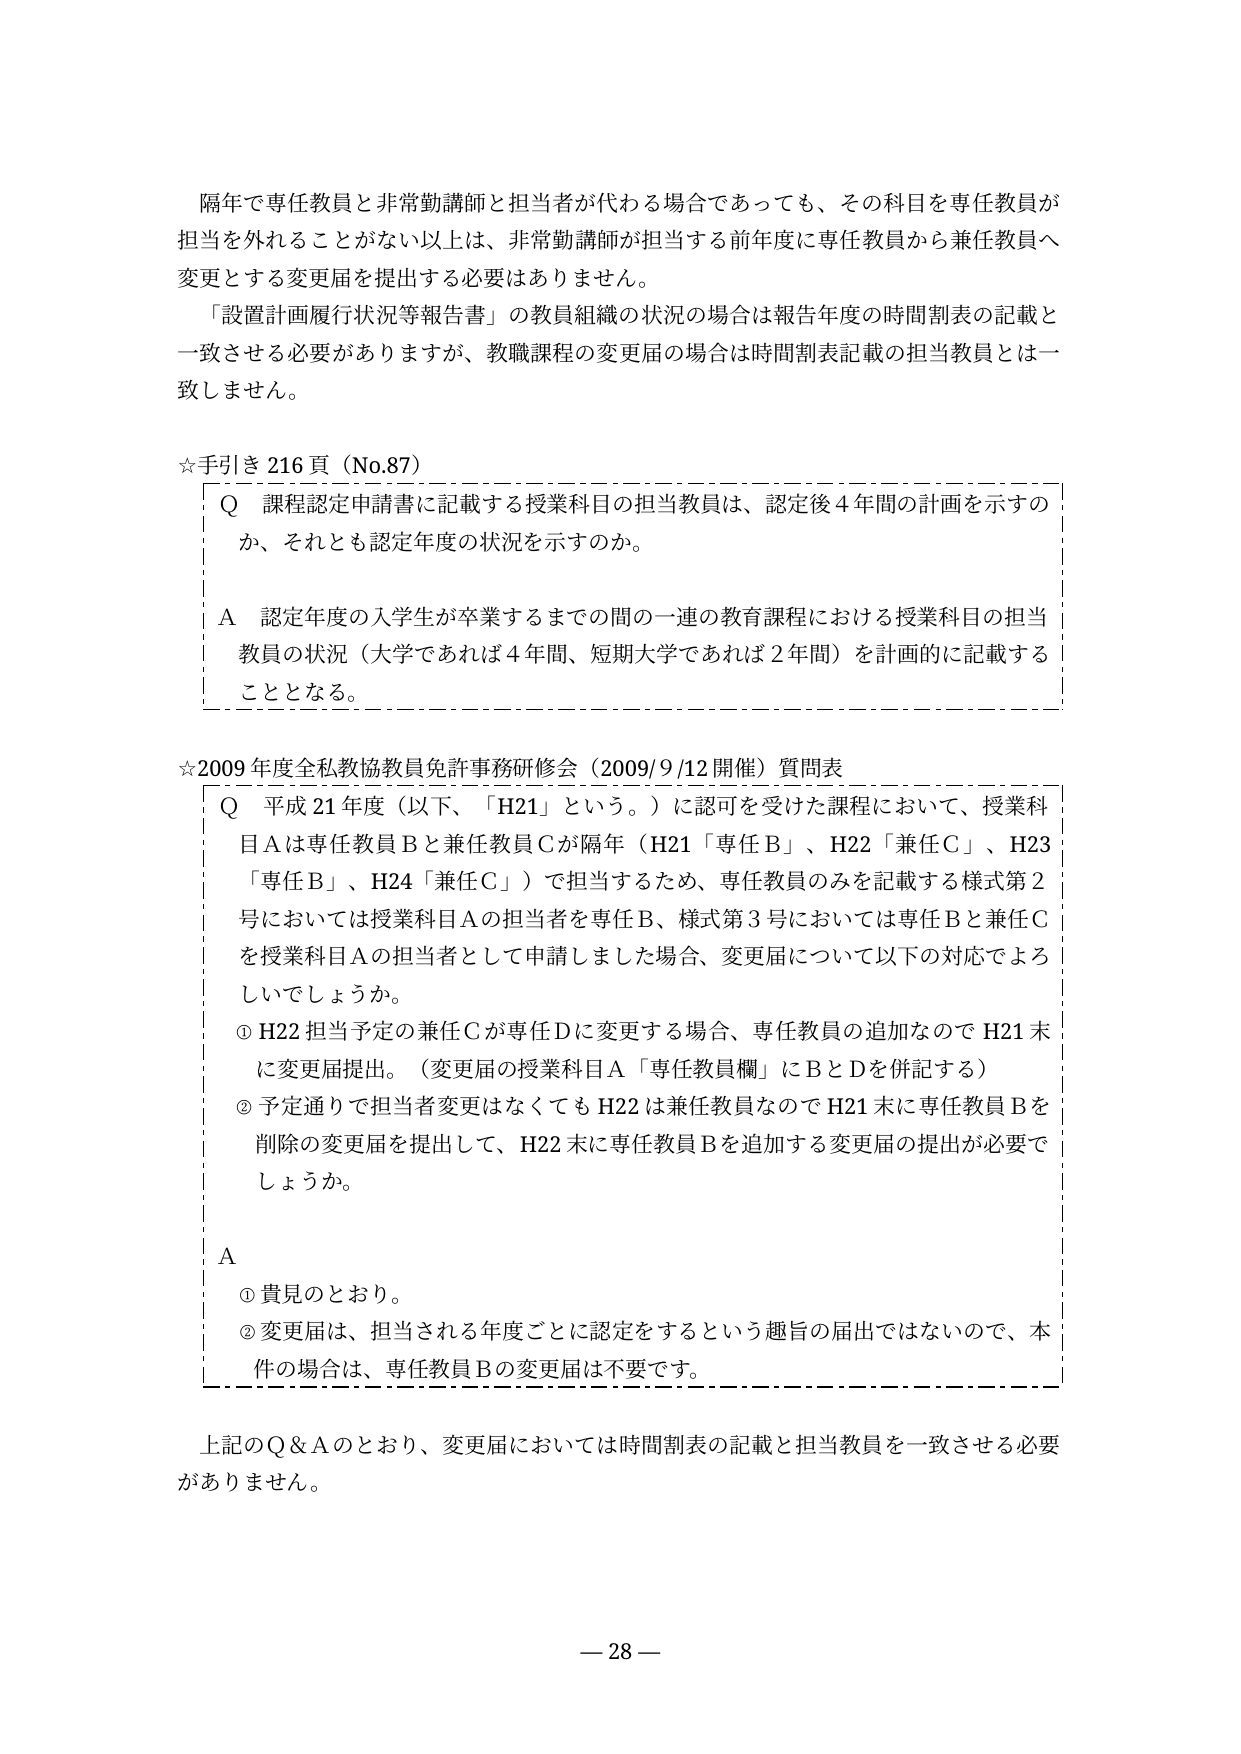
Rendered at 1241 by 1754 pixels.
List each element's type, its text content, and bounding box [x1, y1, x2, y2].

text 「設置計画履行状況等報告書」の教員組織の状況の場合は報告年度の時間割表の記載と一致させる必要がありますが、教職課程の変更届の場合は時間割表記載の担当教員とは一致しません。 [177, 296, 1063, 408]
table_cell Ａ 認定年度の入学生が卒業するまでの間の一連の教育課程における授業科目の担当教員の状況（大学であれば４年間、短期大学であれば２年間）を計画的に記載することとなる。 [204, 597, 1062, 709]
text 隔年で専任教員と非常勤講師と担当者が代わる場合であっても、その科目を専任教員が担当を外れることがない以上は、非常勤講師が担当する前年度に専任教員から兼任教員へ変更とする変更届を提出する必要はありません。 [177, 183, 1063, 296]
table_cell Ａ ①貴見のとおり。 ②変更届は、担当される年度ごとに認定をするという趣旨の届出ではないので、本件の場合は、専任教員Ｂの変更届は不要です。 [204, 1236, 1062, 1386]
text 上記のＱ＆Ａのとおり、変更届においては時間割表の記載と担当教員を一致させる必要がありません。 [177, 1425, 1063, 1500]
text ☆2009年度全私教協教員免許事務研修会（2009/９/12開催）質問表 [177, 748, 1063, 785]
text ☆手引き216頁（No.87） [177, 446, 1063, 483]
table_header Ｑ 平成21年度（以下、「H21」という。）に認可を受けた課程において、授業科目Ａは専任教員Ｂと兼任教員Ｃが隔年（H21「専任Ｂ」、H22「兼任Ｃ」、H23「専任Ｂ」、H24「兼任Ｃ」）で担当するため、専任教員のみを記載する様式第２号においては授業科目Ａの担当者を専任Ｂ、様式第３号においては専任Ｂと兼任Ｃを授業科目Ａの担当者として申請しました場合、変更届について以下の対応でよろしいでしょうか。 ① H22担当予定の兼任Ｃが専任Ｄに変更する場合、専任教員の追加なのでH21末に変更届提出。（変更届の授業科目Ａ「専任教員欄」にＢとＤを併記する） ② 予定通りで担当者変更はなくてもH22は兼任教員なのでH21末に専任教員Ｂを削除の変更届を提出して、H22末に専任教員Ｂを追加する変更届の提出が必要でしょうか。 [204, 785, 1062, 1236]
table_header Ｑ 課程認定申請書に記載する授業科目の担当教員は、認定後４年間の計画を示すのか、それとも認定年度の状況を示すのか。 [204, 483, 1062, 597]
